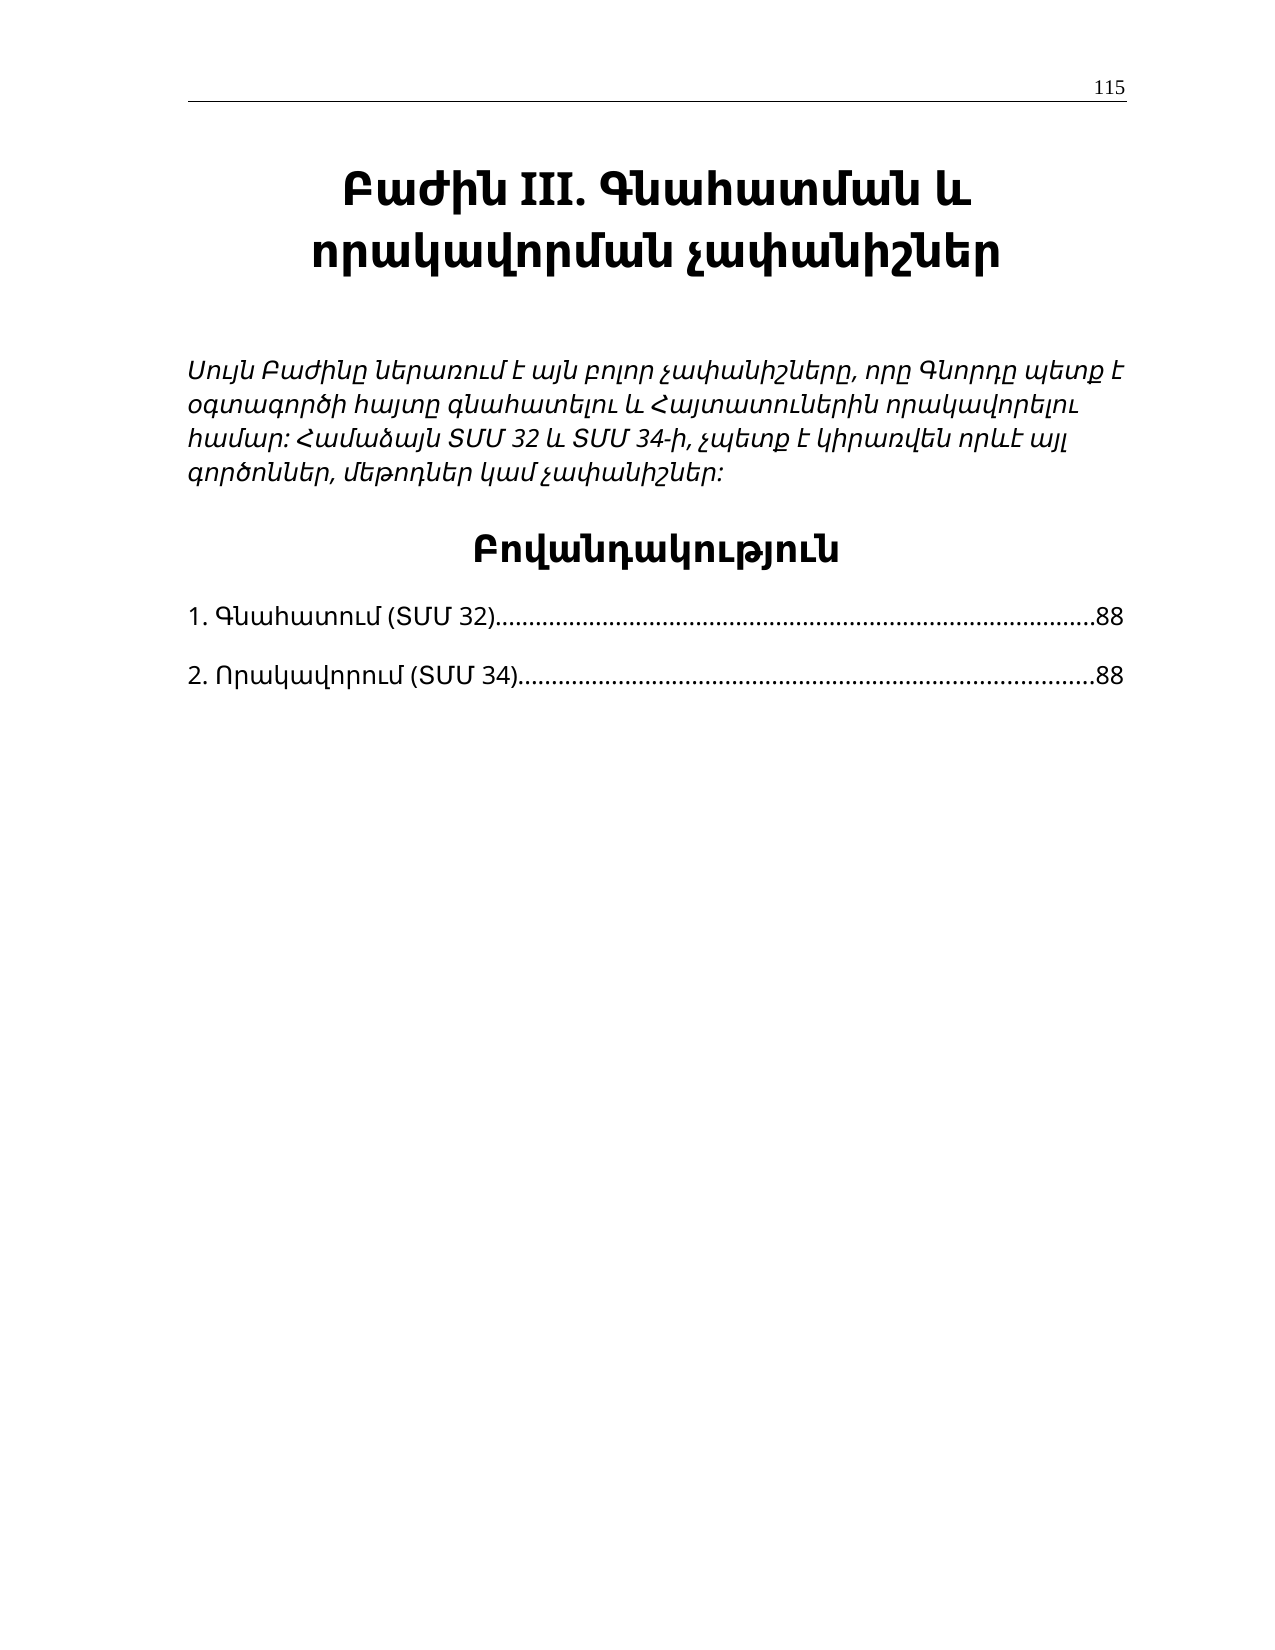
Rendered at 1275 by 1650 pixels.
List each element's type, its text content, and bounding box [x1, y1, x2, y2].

text Բովանդակություն [187, 523, 1125, 574]
subtitle Բաժին III. Գնահատման և որակավորման չափանիշներ [187, 156, 1125, 281]
text 1. Գնահատում (ՏՄՄ 32) 88 [187, 599, 1125, 633]
text 2. Որակավորում (ՏՄՄ 34) 88 [187, 658, 1125, 692]
text Սույն Բաժինը ներառում է այն բոլոր չափանիշները, որը Գնորդը պետք է օգտագործի հայտը գնահատելու և Հայտատուներին որակավորելու համար: Համաձայն ՏՄՄ 32 և ՏՄՄ 34-ի, չպետք է կիրառվեն որևէ այլ գործոններ, մեթոդներ կամ չափանիշներ: [187, 352, 1125, 488]
